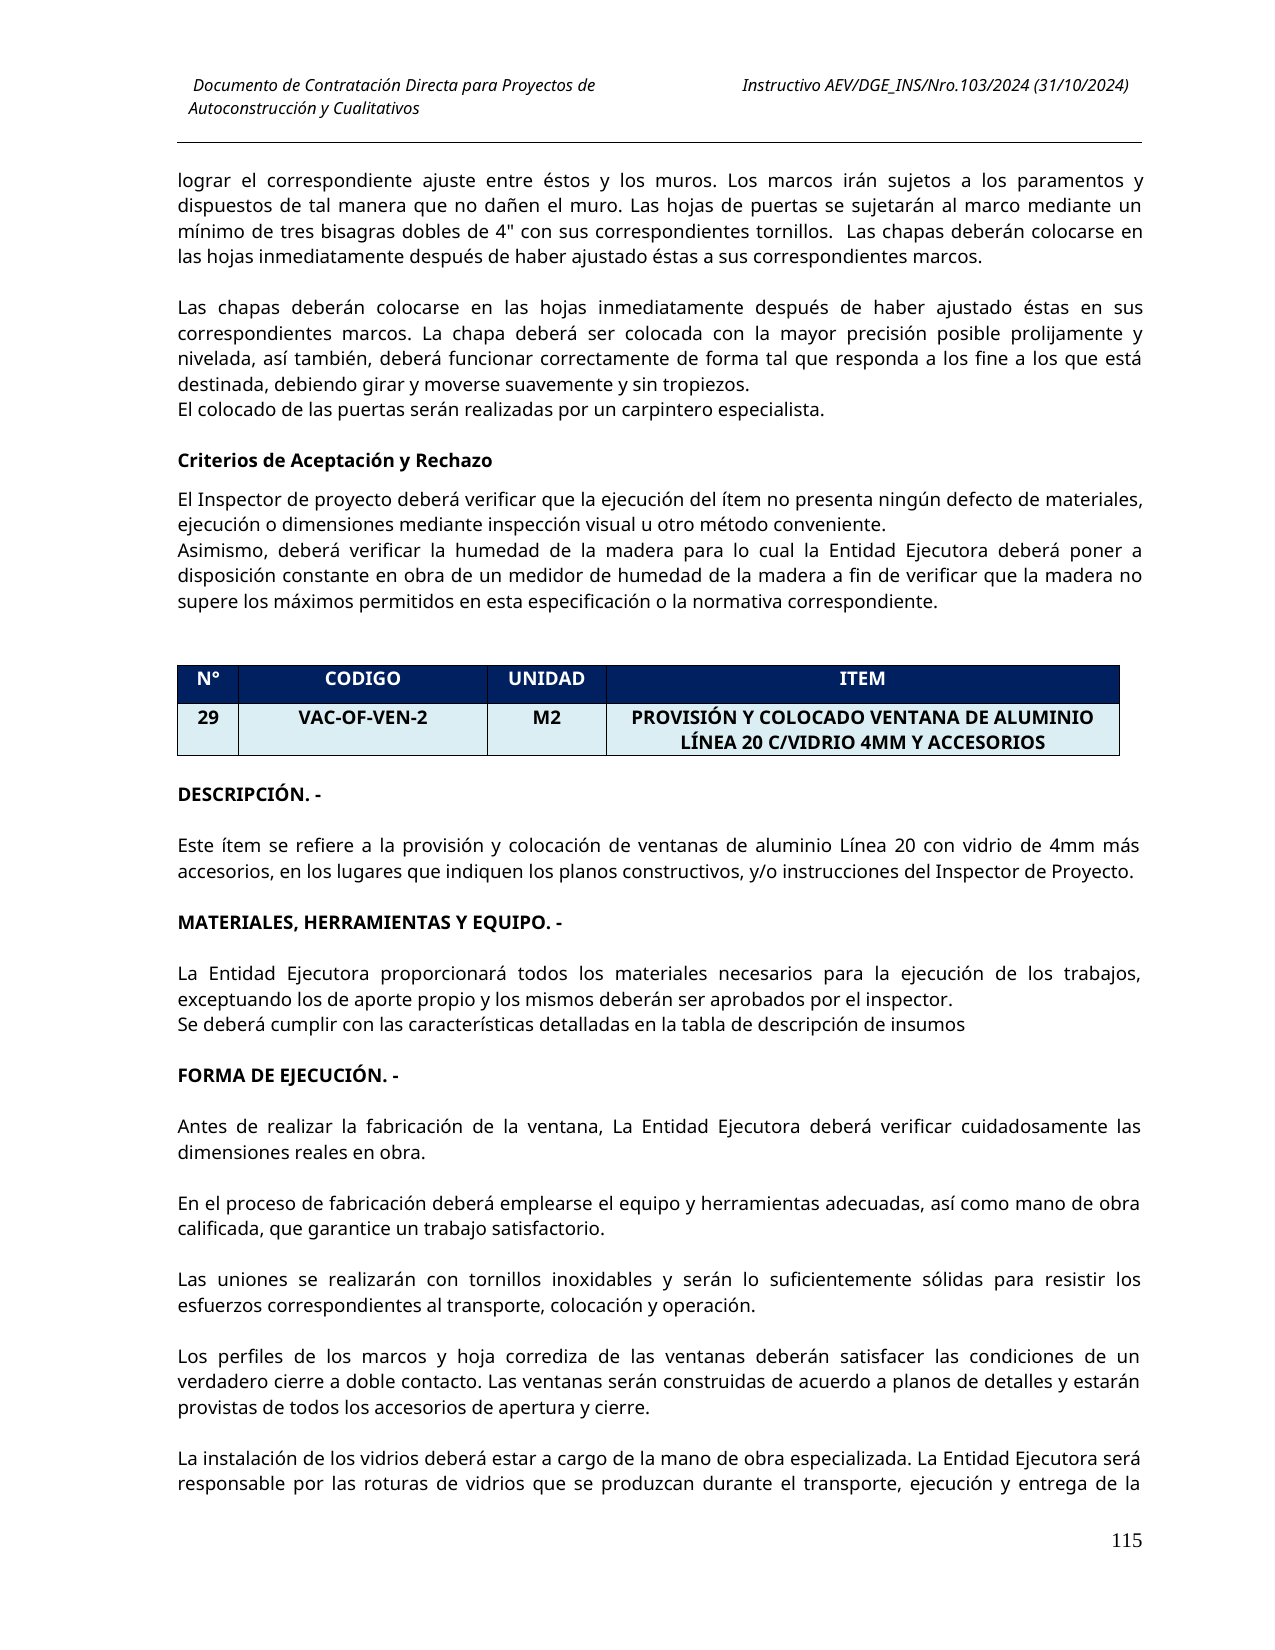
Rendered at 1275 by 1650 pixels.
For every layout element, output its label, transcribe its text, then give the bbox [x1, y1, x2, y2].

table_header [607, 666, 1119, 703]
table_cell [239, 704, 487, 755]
text Las chapas deberán colocarse en las hojas inmediatamente después de haber ajustado éstas en sus correspondientes marcos. La chapa deberá ser colocada con la mayor precisión posible prolijamente y nivelada, así también, deberá funcionar correctamente de forma tal que responda a los fine a los que está destinada, debiendo girar y moverse suavemente y sin tropiezos. [177, 295, 1144, 397]
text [177, 1445, 1142, 1496]
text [177, 167, 1144, 269]
text MATERIALES, HERRAMIENTAS Y EQUIPO. - [177, 909, 1142, 935]
text Se deberá cumplir con las características detalladas en la tabla de descripción de insumos [177, 1011, 1142, 1037]
text En el proceso de fabricación deberá emplearse el equipo y herramientas adecuadas, así como mano de obra calificada, que garantice un trabajo satisfactorio. [177, 1190, 1142, 1241]
text FORMA DE EJECUCIÓN. - [177, 1062, 1142, 1088]
text Este ítem se refiere a la provisión y colocación de ventanas de aluminio Línea 20 con vidrio de 4mm más accesorios, en los lugares que indiquen los planos constructivos, y/o instrucciones del Inspector de Proyecto. [177, 833, 1142, 884]
text Las uniones se realizarán con tornillos inoxidables y serán lo suficientemente sólidas para resistir los esfuerzos correspondientes al transporte, colocación y operación. [177, 1267, 1142, 1318]
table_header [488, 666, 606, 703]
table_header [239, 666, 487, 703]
text Asimismo, deberá verificar la humedad de la madera para lo cual la Entidad Ejecutora deberá poner a disposición constante en obra de un medidor de humedad de la madera a fin de verificar que la madera no supere los máximos permitidos en esta especificación o la normativa correspondiente. [177, 537, 1144, 613]
text Criterios de Aceptación y Rechazo [177, 448, 1144, 473]
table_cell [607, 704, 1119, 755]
text Los perfiles de los marcos y hoja corrediza de las ventanas deberán satisfacer las condiciones de un verdadero cierre a doble contacto. Las ventanas serán construidas de acuerdo a planos de detalles y estarán provistas de todos los accesorios de apertura y cierre. [177, 1343, 1142, 1420]
text Antes de realizar la fabricación de la ventana, La Entidad Ejecutora deberá verificar cuidadosamente las dimensiones reales en obra. [177, 1113, 1142, 1164]
text DESCRIPCIÓN. - [177, 782, 1142, 807]
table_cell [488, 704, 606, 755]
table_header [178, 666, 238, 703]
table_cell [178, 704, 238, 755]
text El colocado de las puertas serán realizadas por un carpintero especialista. [177, 397, 1144, 422]
text El Inspector de proyecto deberá verificar que la ejecución del ítem no presenta ningún defecto de materiales, ejecución o dimensiones mediante inspección visual u otro método conveniente. [177, 486, 1144, 537]
text La Entidad Ejecutora proporcionará todos los materiales necesarios para la ejecución de los trabajos, exceptuando los de aporte propio y los mismos deberán ser aprobados por el inspector. [177, 960, 1142, 1011]
